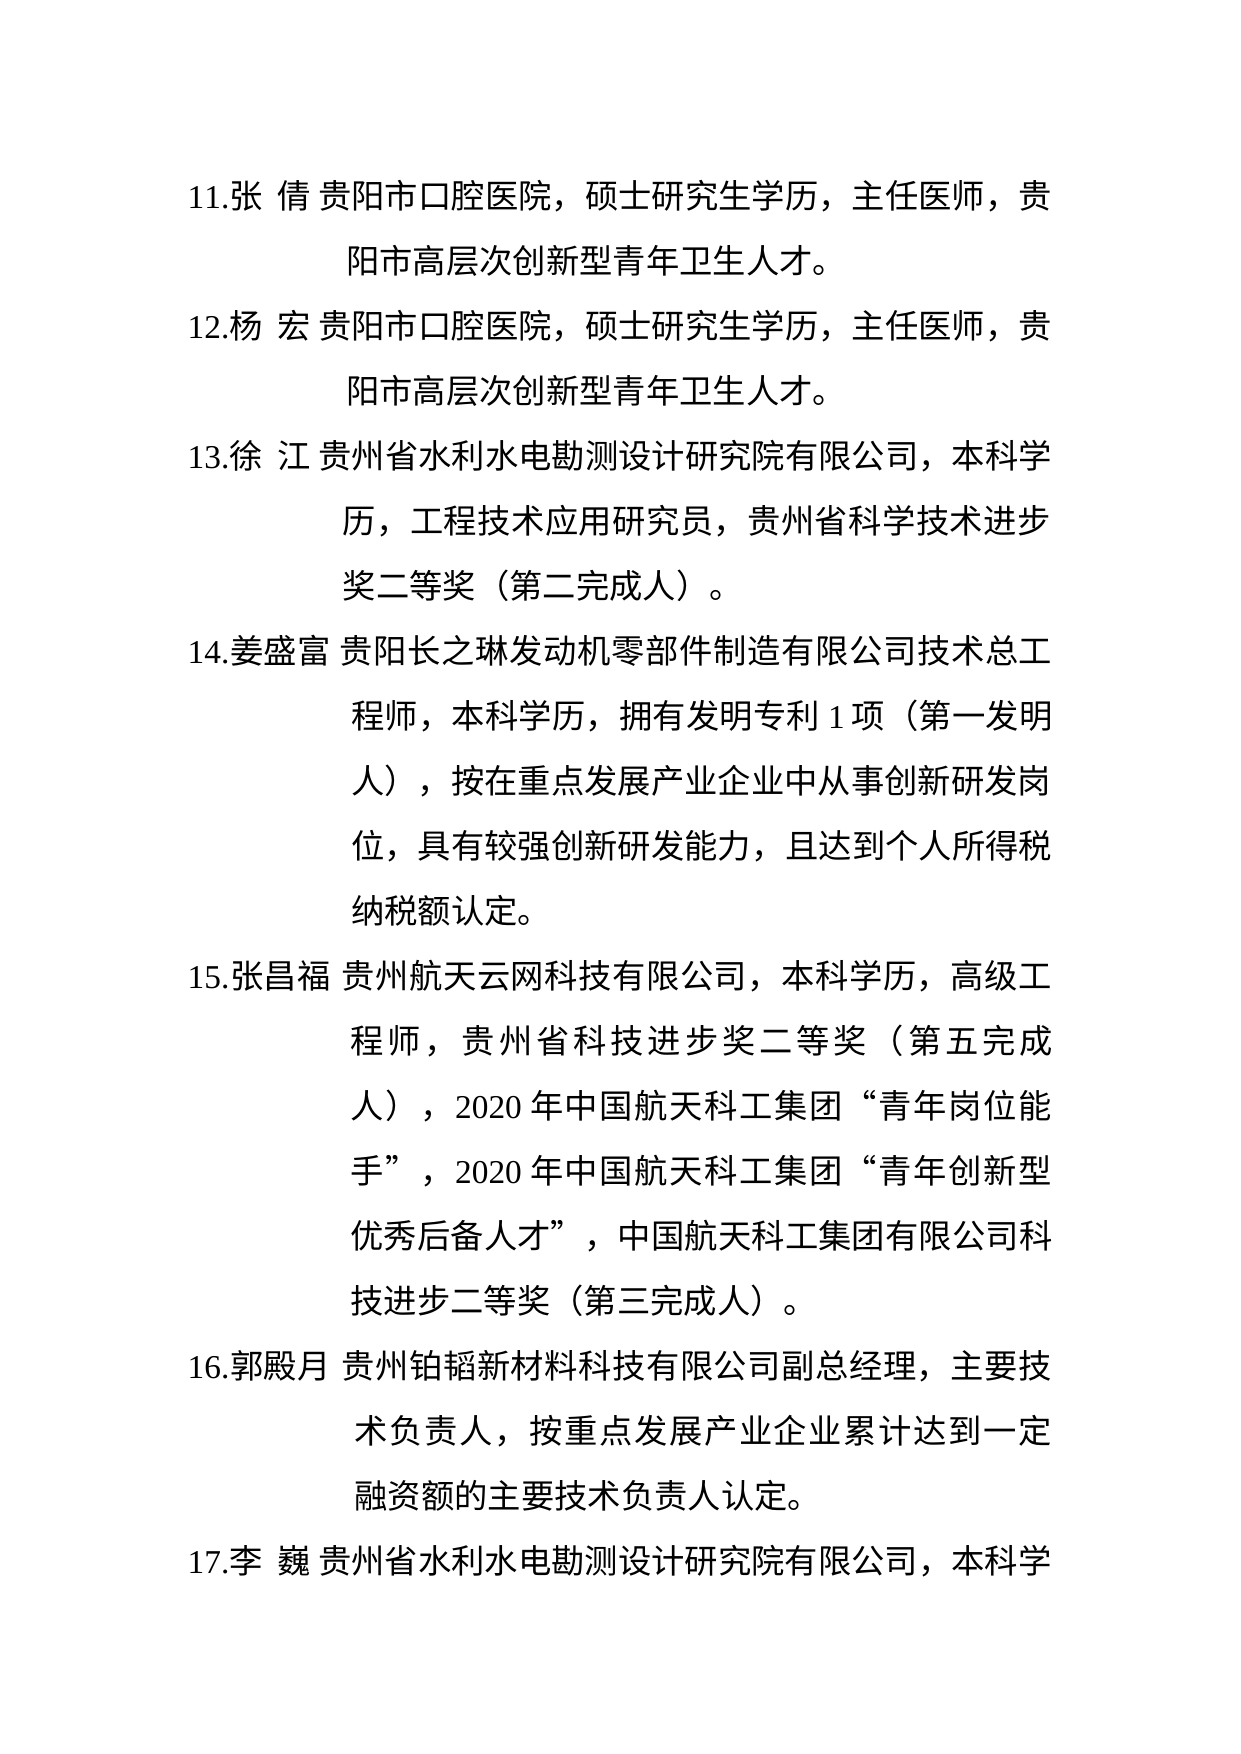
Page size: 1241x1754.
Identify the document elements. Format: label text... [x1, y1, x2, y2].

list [187, 1527, 1053, 1592]
list 13.徐 江 贵州省水利水电勘测设计研究院有限公司，本科学历，工程技术应用研究员，贵州省科学技术进步奖二等奖（第二完成人）。 [187, 422, 1053, 617]
list 15.张昌福 贵州航天云网科技有限公司，本科学历，高级工程师，贵州省科技进步奖二等奖（第五完成人），2020年中国航天科工集团“青年岗位能手”，2020年中国航天科工集团“青年创新型优秀后备人才”，中国航天科工集团有限公司科技进步二等奖（第三完成人）。 [187, 942, 1053, 1332]
list 12.杨 宏 贵阳市口腔医院，硕士研究生学历，主任医师，贵阳市高层次创新型青年卫生人才。 [187, 292, 1053, 422]
list 14.姜盛富 贵阳长之琳发动机零部件制造有限公司技术总工程师，本科学历，拥有发明专利1项（第一发明人），按在重点发展产业企业中从事创新研发岗位，具有较强创新研发能力，且达到个人所得税纳税额认定。 [187, 617, 1053, 942]
list 16.郭殿月 贵州铂韬新材料科技有限公司副总经理，主要技术负责人，按重点发展产业企业累计达到一定融资额的主要技术负责人认定。 [187, 1332, 1053, 1527]
list 11.张 倩 贵阳市口腔医院，硕士研究生学历，主任医师，贵阳市高层次创新型青年卫生人才。 [187, 162, 1053, 292]
